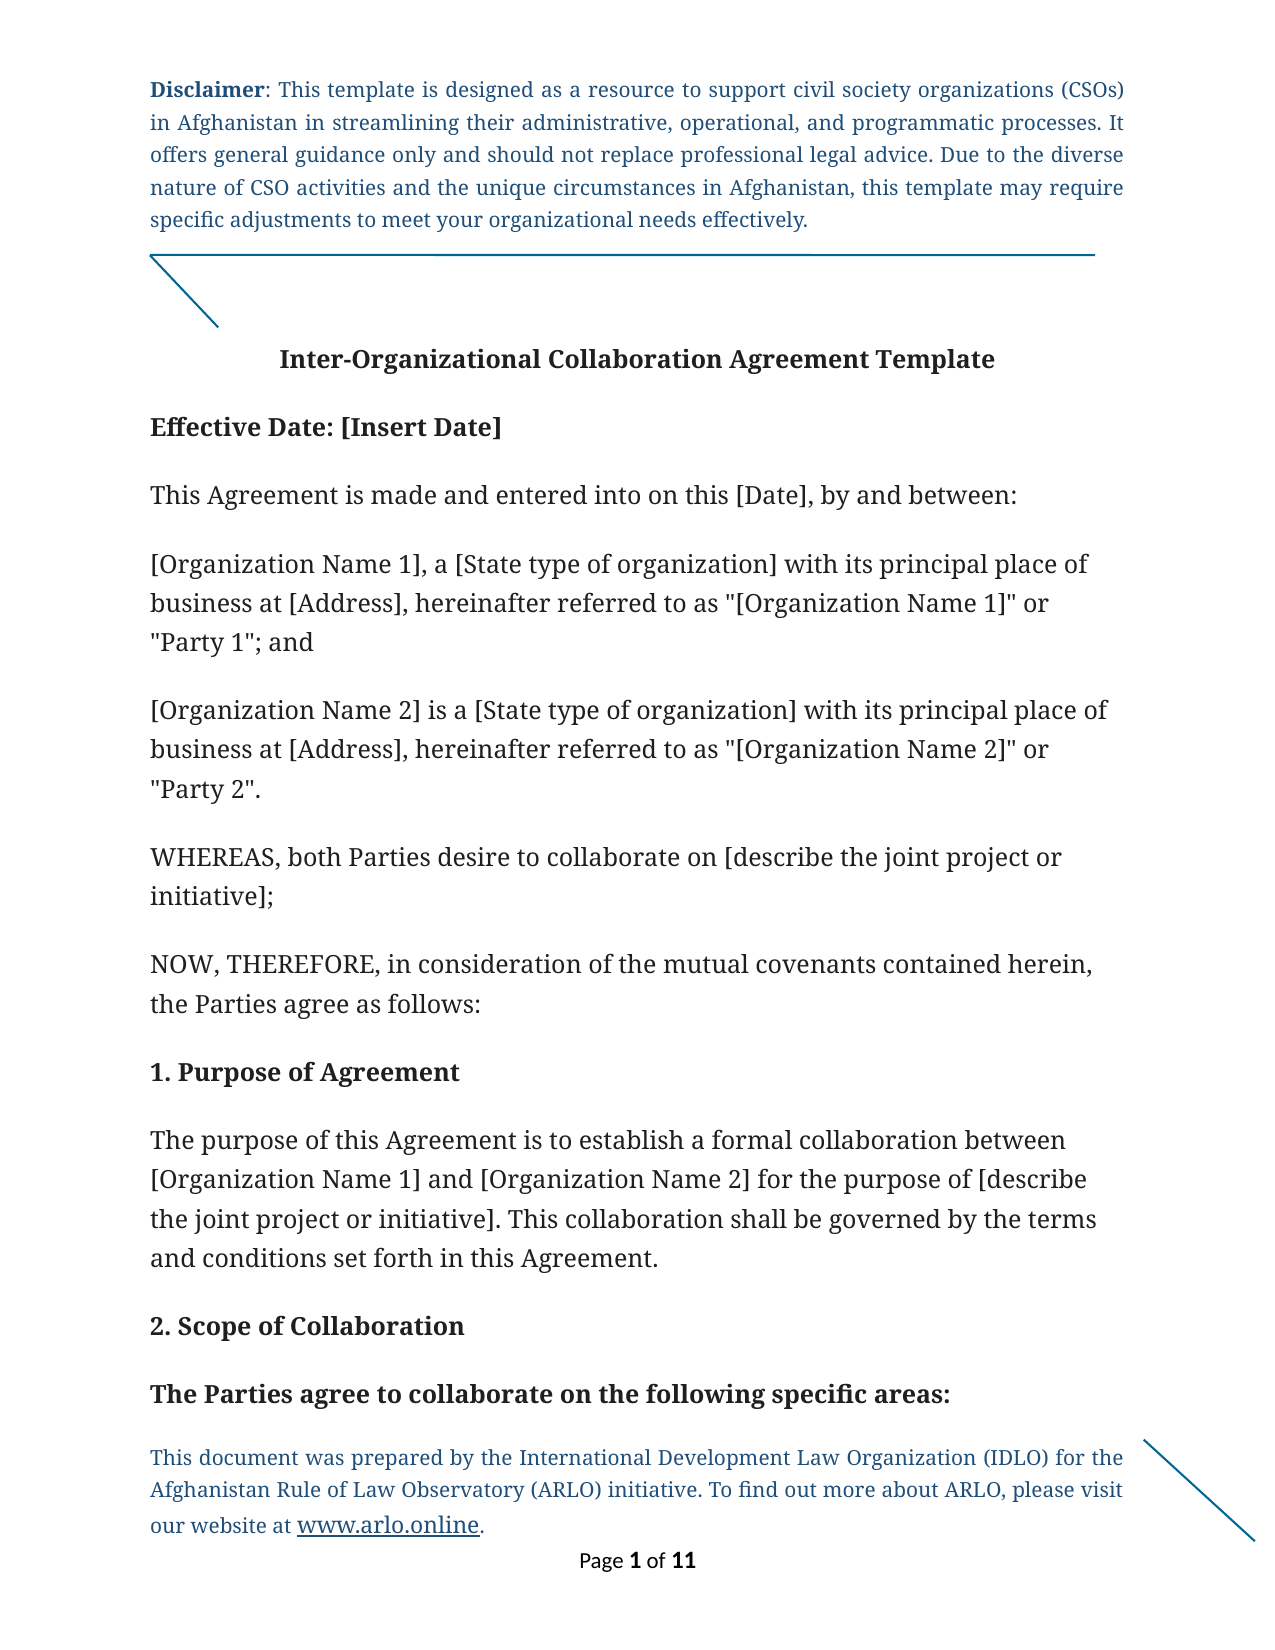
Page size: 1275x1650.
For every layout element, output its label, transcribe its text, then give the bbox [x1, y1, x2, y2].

text The Parties agree to collaborate on the following specific areas: [150, 1377, 1125, 1411]
text [Organization Name 2] is a [State type of organization] with its principal place of business at [Address], hereinafter referred to as "[Organization Name 2]" or "Party 2". [150, 693, 1125, 805]
text NOW, THEREFORE, in consideration of the mutual covenants contained herein, the Parties agree as follows: [150, 947, 1125, 1020]
text This Agreement is made and entered into on this [Date], by and between: [150, 478, 1125, 512]
text 1. Purpose of Agreement [150, 1055, 1125, 1089]
text WHEREAS, both Parties desire to collaborate on [describe the joint project or initiative]; [150, 840, 1125, 913]
text 2. Scope of Collaboration [150, 1309, 1125, 1343]
text Effective Date: [Insert Date] [150, 410, 1125, 444]
text The purpose of this Agreement is to establish a formal collaboration between [Organization Name 1] and [Organization Name 2] for the purpose of [describe the joint project or initiative]. This collaboration shall be governed by the terms and conditions set forth in this Agreement. [150, 1123, 1125, 1274]
text Inter-Organizational Collaboration Agreement Template [150, 341, 1125, 375]
text [Organization Name 1], a [State type of organization] with its principal place of business at [Address], hereinafter referred to as "[Organization Name 1]" or "Party 1"; and [150, 546, 1125, 659]
